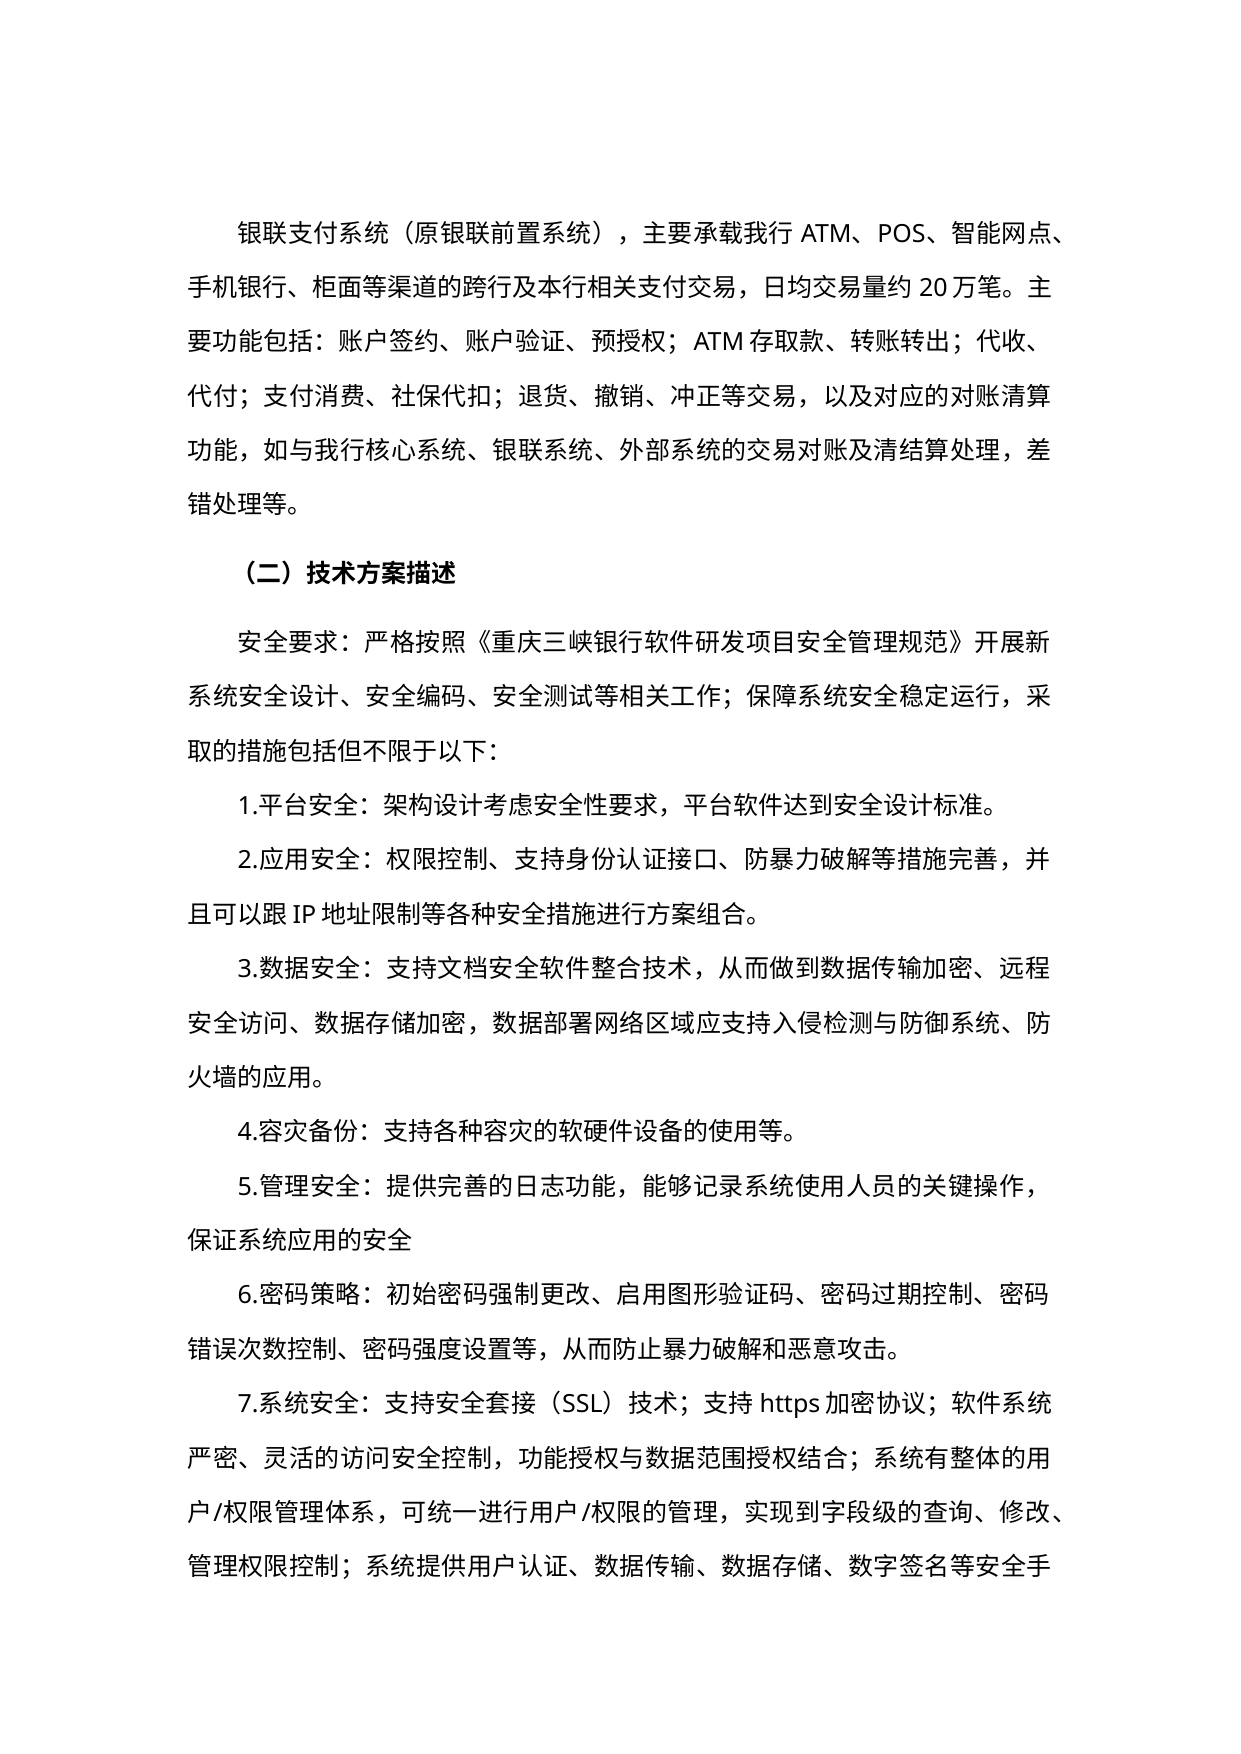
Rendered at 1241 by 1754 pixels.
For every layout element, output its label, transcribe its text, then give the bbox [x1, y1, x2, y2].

text 安全要求：严格按照《重庆三峡银行软件研发项目安全管理规范》开展新系统安全设计、安全编码、安全测试等相关工作；保障系统安全稳定运行，采取的措施包括但不限于以下： [187, 622, 1053, 767]
text 2.应用安全：权限控制、支持身份认证接口、防暴力破解等措施完善，并且可以跟IP地址限制等各种安全措施进行方案组合。 [187, 840, 1053, 931]
text 5.管理安全：提供完善的日志功能，能够记录系统使用人员的关键操作，保证系统应用的安全 [187, 1166, 1053, 1257]
text （二）技术方案描述 [187, 539, 1053, 604]
text 银联支付系统（原银联前置系统），主要承载我行ATM、POS、智能网点、手机银行、柜面等渠道的跨行及本行相关支付交易，日均交易量约20万笔。主要功能包括：账户签约、账户验证、预授权；ATM存取款、转账转出；代收、代付；支付消费、社保代扣；退货、撤销、冲正等交易，以及对应的对账清算功能，如与我行核心系统、银联系统、外部系统的交易对账及清结算处理，差错处理等。 [187, 213, 1053, 521]
text 6.密码策略：初始密码强制更改、启用图形验证码、密码过期控制、密码错误次数控制、密码强度设置等，从而防止暴力破解和恶意攻击。 [187, 1275, 1053, 1366]
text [187, 1384, 1053, 1583]
text 3.数据安全：支持文档安全软件整合技术，从而做到数据传输加密、远程安全访问、数据存储加密，数据部署网络区域应支持入侵检测与防御系统、防火墙的应用。 [187, 949, 1053, 1094]
text 1.平台安全：架构设计考虑安全性要求，平台软件达到安全设计标准。 [187, 786, 1053, 822]
text 4.容灾备份：支持各种容灾的软硬件设备的使用等。 [187, 1112, 1053, 1148]
